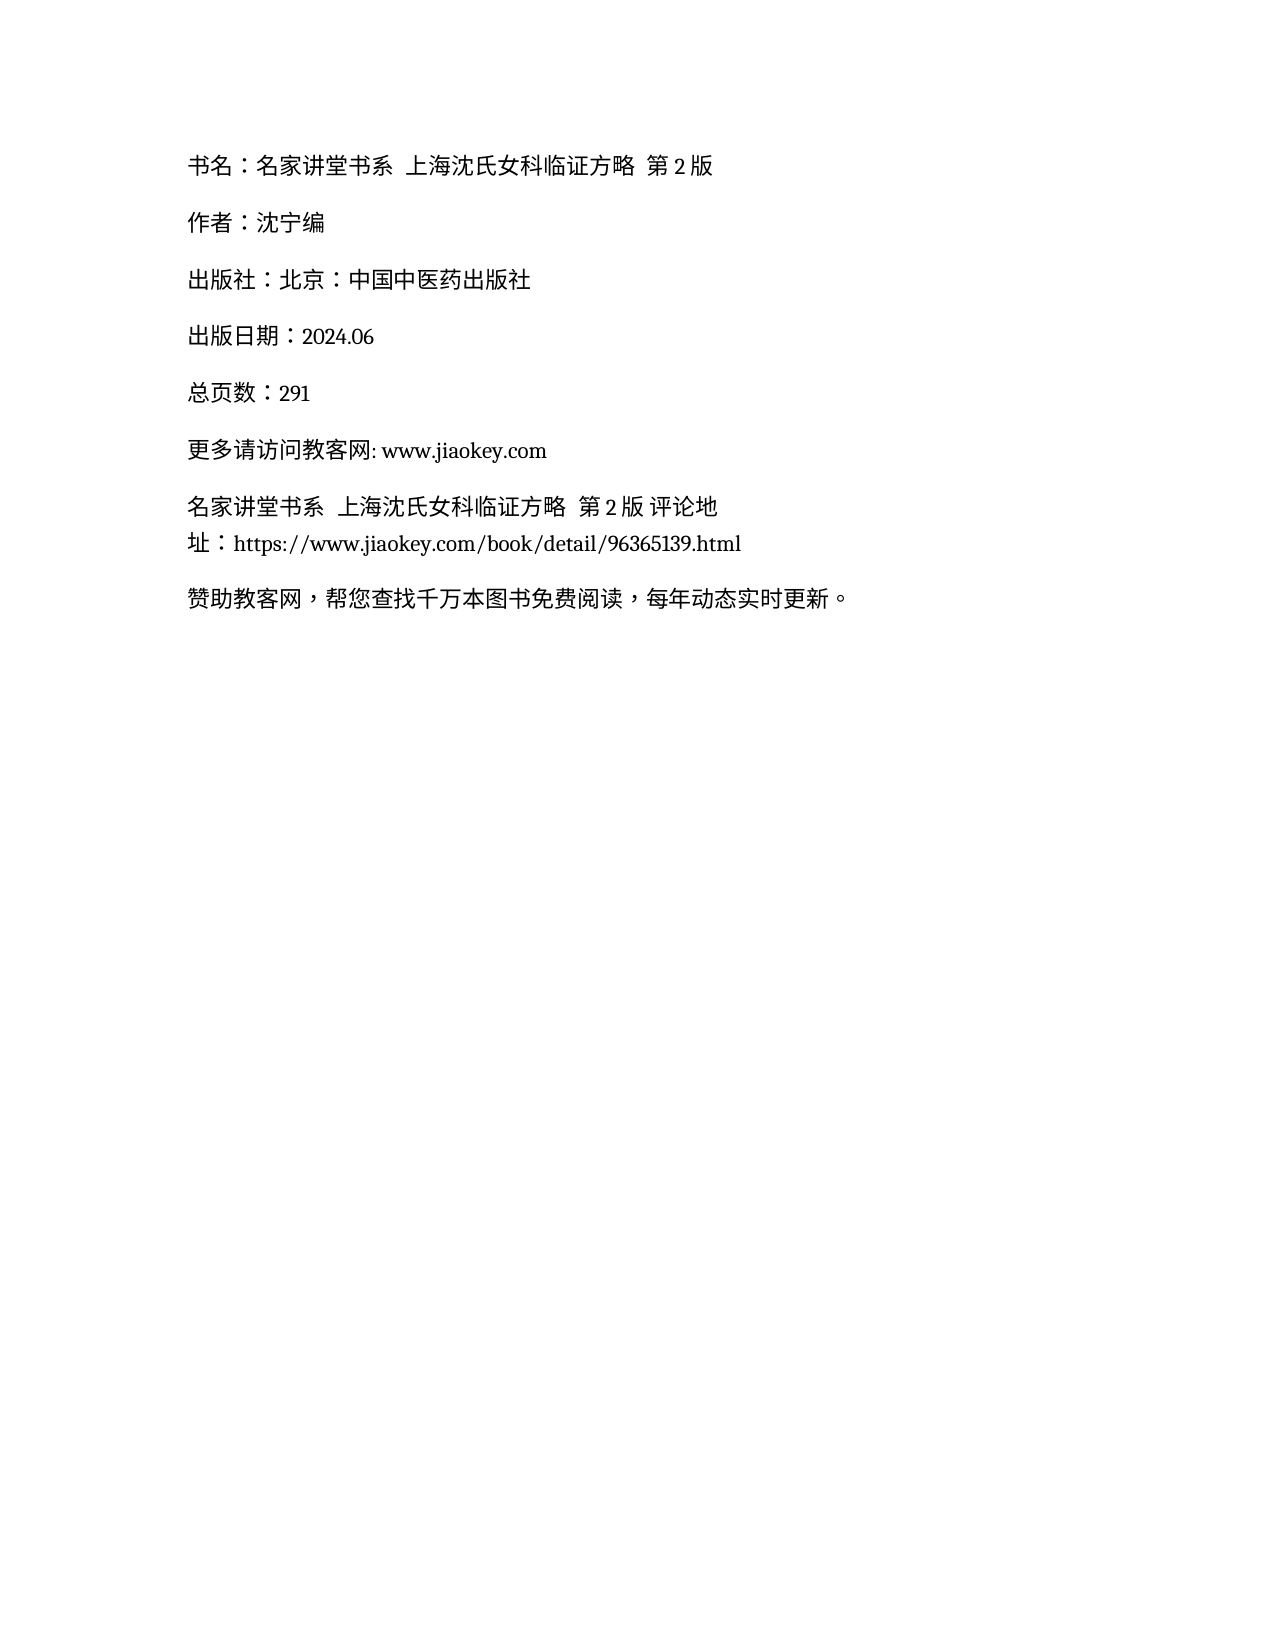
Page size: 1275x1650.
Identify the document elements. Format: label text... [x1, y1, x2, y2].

text 出版日期：2024.06 [187, 320, 1087, 352]
text 更多请访问教客网: www.jiaokey.com [187, 434, 1087, 465]
text 总页数：291 [187, 377, 1087, 408]
text 出版社：北京：中国中医药出版社 [187, 263, 1087, 295]
text 书名：名家讲堂书系 上海沈氏女科临证方略 第2版 [187, 150, 1087, 181]
text 名家讲堂书系 上海沈氏女科临证方略 第2版 评论地址：https://www.jiaokey.com/book/detail/96365139.html [187, 491, 1087, 558]
text 赞助教客网，帮您查找千万本图书免费阅读，每年动态实时更新。 [187, 583, 1087, 614]
text 作者：沈宁编 [187, 207, 1087, 238]
